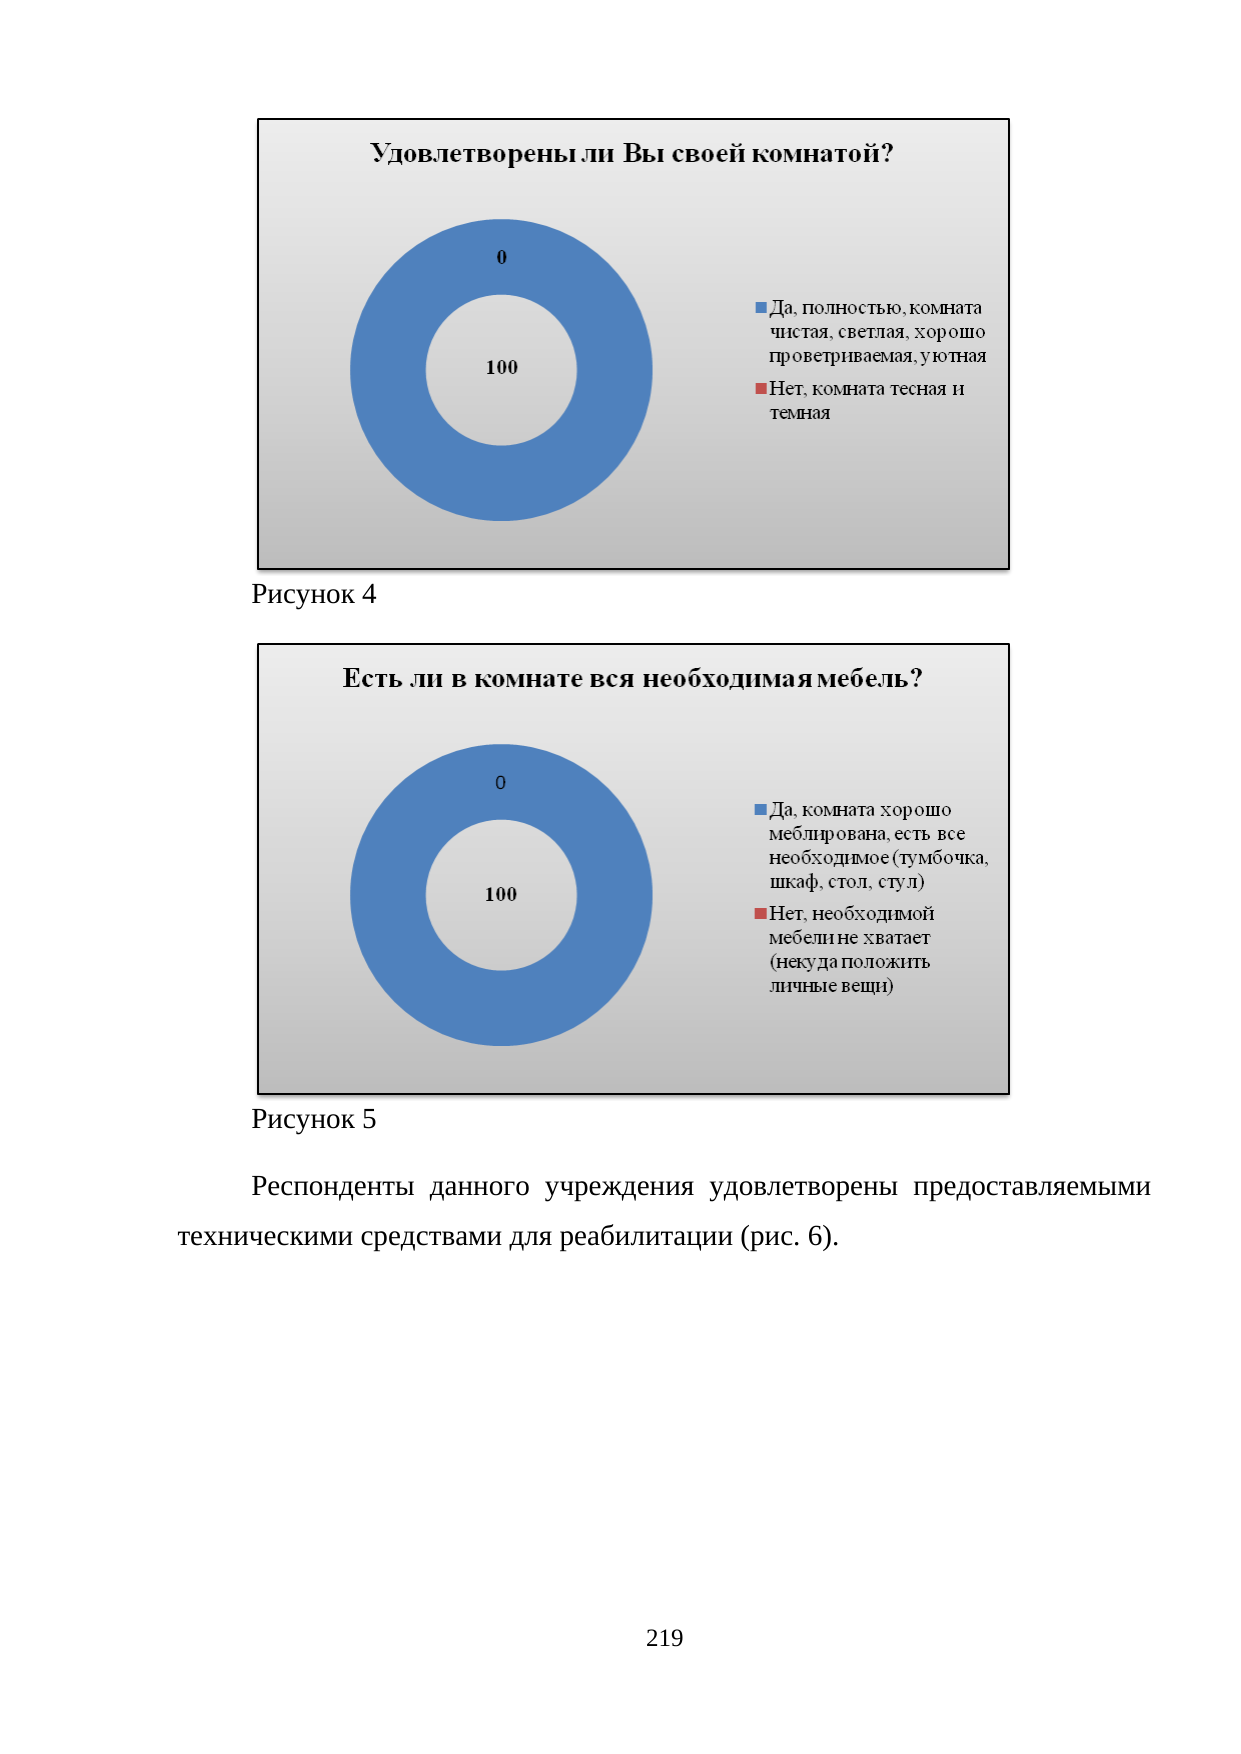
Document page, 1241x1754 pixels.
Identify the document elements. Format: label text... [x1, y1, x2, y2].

text Респонденты данного учреждения удовлетворены предоставляемыми техническими средствами для реабилитации (рис. 6). [177, 1168, 1152, 1252]
text Рисунок 5 [177, 1101, 1152, 1134]
picture [251, 118, 1016, 576]
picture [251, 643, 1016, 1101]
text Рисунок 4 [177, 576, 1152, 609]
